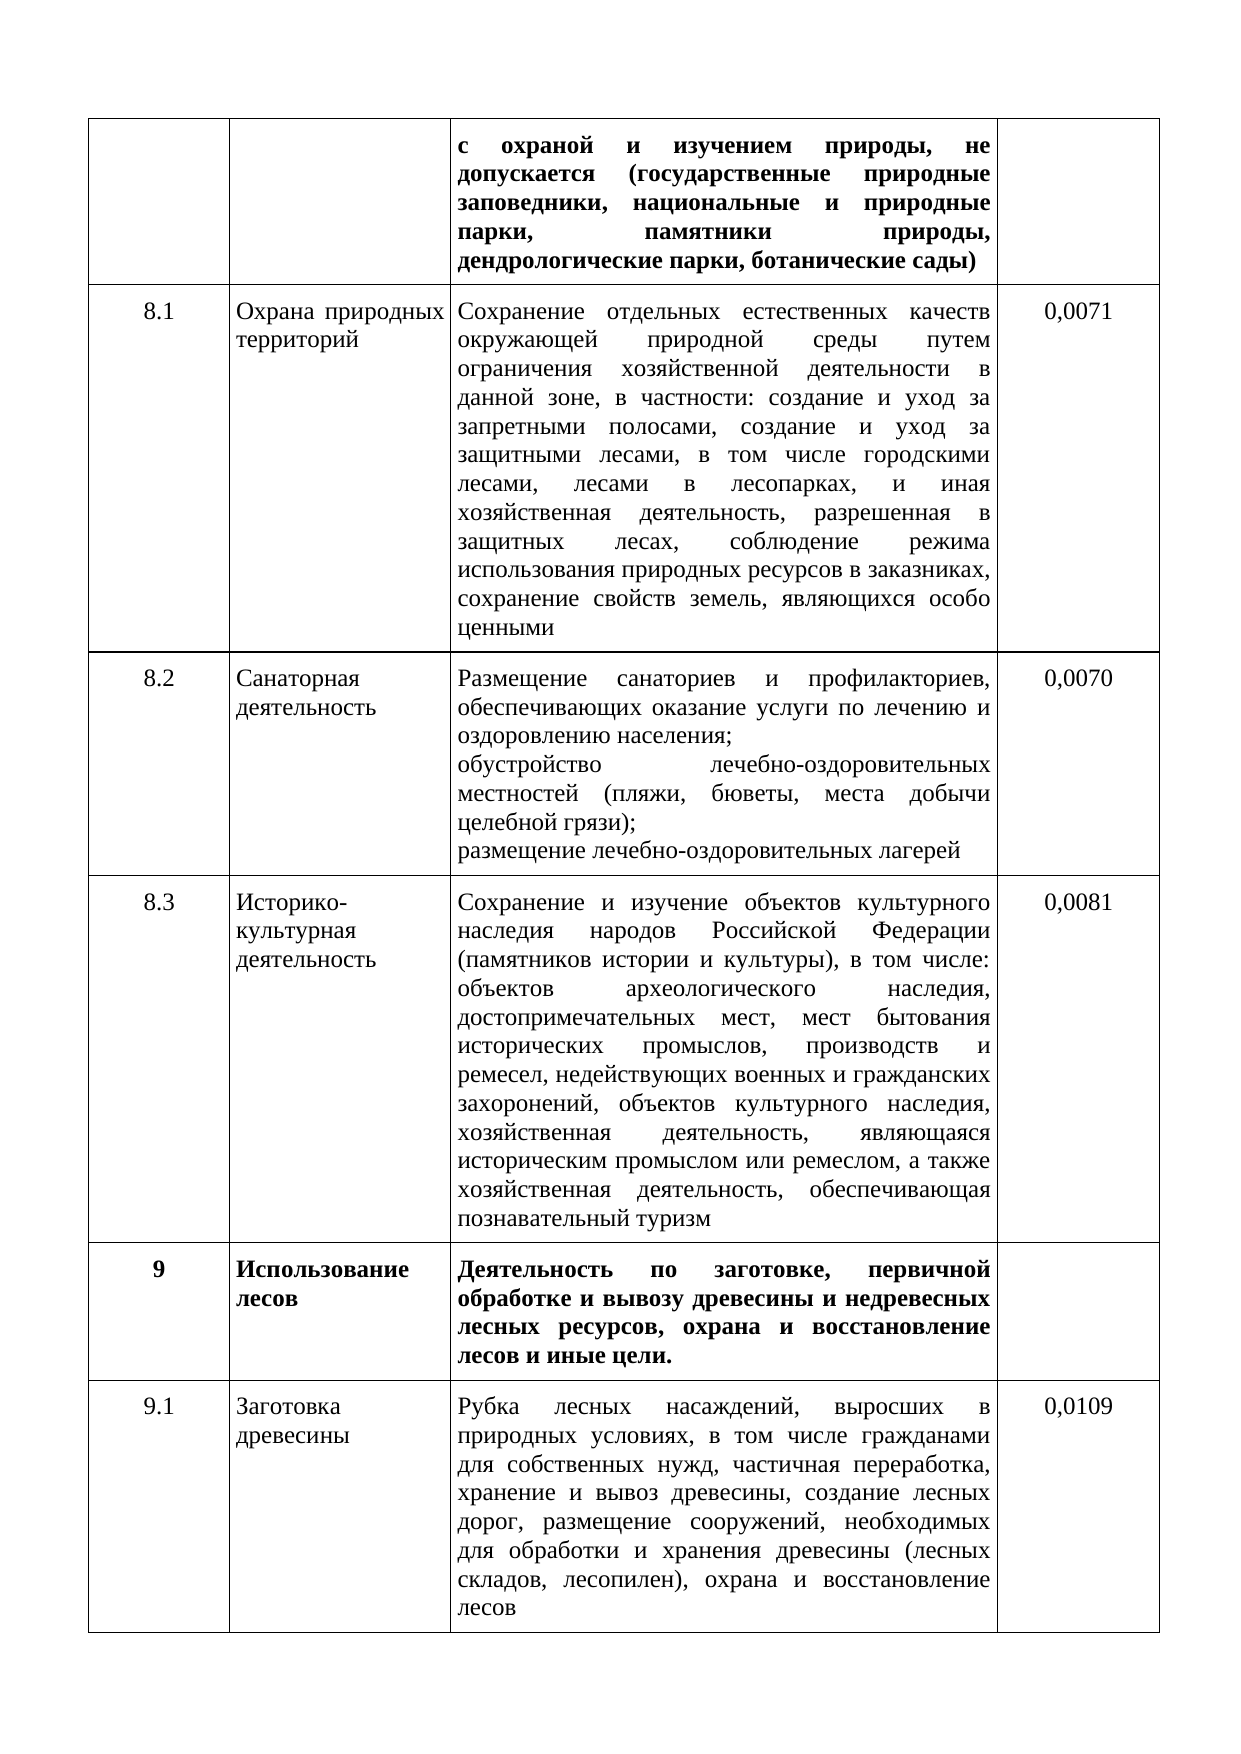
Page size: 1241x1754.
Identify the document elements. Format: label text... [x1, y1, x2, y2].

table_cell 8.3 [89, 876, 229, 1242]
table_cell 9.1 [89, 1381, 229, 1632]
table_cell Сохранение и изучение объектов культурного наследия народов Российской Федерации (памятников истории и культуры), в том числе: объектов археологического наследия, достопримечательных мест, мест бытования исторических промыслов, производств и ремесел, недействующих военных и гражданских захоронений, объектов культурного наследия, хозяйственная деятельность, являющаяся историческим промыслом или ремеслом, а также хозяйственная деятельность, обеспечивающая познавательный туризм [451, 876, 997, 1242]
table_cell 0,0071 [998, 285, 1159, 651]
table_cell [451, 119, 997, 284]
table_cell 8.2 [89, 653, 229, 875]
table_cell Санаторная деятельность [230, 653, 450, 875]
table_cell 0,0109 [998, 1381, 1159, 1632]
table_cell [230, 119, 450, 284]
table_cell Размещение санаториев и профилакториев, обеспечивающих оказание услуги по лечению и оздоровлению населения; обустройство лечебно-оздоровительных местностей (пляжи, бюветы, места добычи целебной грязи); размещение лечебно-оздоровительных лагерей [451, 653, 997, 875]
table_cell 8.1 [89, 285, 229, 651]
table_cell 8 [89, 119, 229, 284]
table_cell Заготовка древесины [230, 1381, 450, 1632]
table_cell Деятельность по заготовке, первичной обработке и вывозу древесины и недревесных лесных ресурсов, охрана и восстановление лесов и иные цели. [451, 1243, 997, 1379]
table_cell Использование лесов [230, 1243, 450, 1379]
table_cell 9 [89, 1243, 229, 1379]
table_cell Рубка лесных насаждений, выросших в природных условиях, в том числе гражданами для собственных нужд, частичная переработка, хранение и вывоз древесины, создание лесных дорог, размещение сооружений, необходимых для обработки и хранения древесины (лесных складов, лесопилен), охрана и восстановление лесов [451, 1381, 997, 1632]
table_cell [998, 1243, 1159, 1379]
table_cell 0,0070 [998, 653, 1159, 875]
table_cell Охрана природных территорий [230, 285, 450, 651]
table_cell Историко-культурная деятельность [230, 876, 450, 1242]
table_cell Сохранение отдельных естественных качеств окружающей природной среды путем ограничения хозяйственной деятельности в данной зоне, в частности: создание и уход за запретными полосами, создание и уход за защитными лесами, в том числе городскими лесами, лесами в лесопарках, и иная хозяйственная деятельность, разрешенная в защитных лесах, соблюдение режима использования природных ресурсов в заказниках, сохранение свойств земель, являющихся особо ценными [451, 285, 997, 651]
table_cell 0,0081 [998, 876, 1159, 1242]
table_cell [998, 119, 1159, 284]
